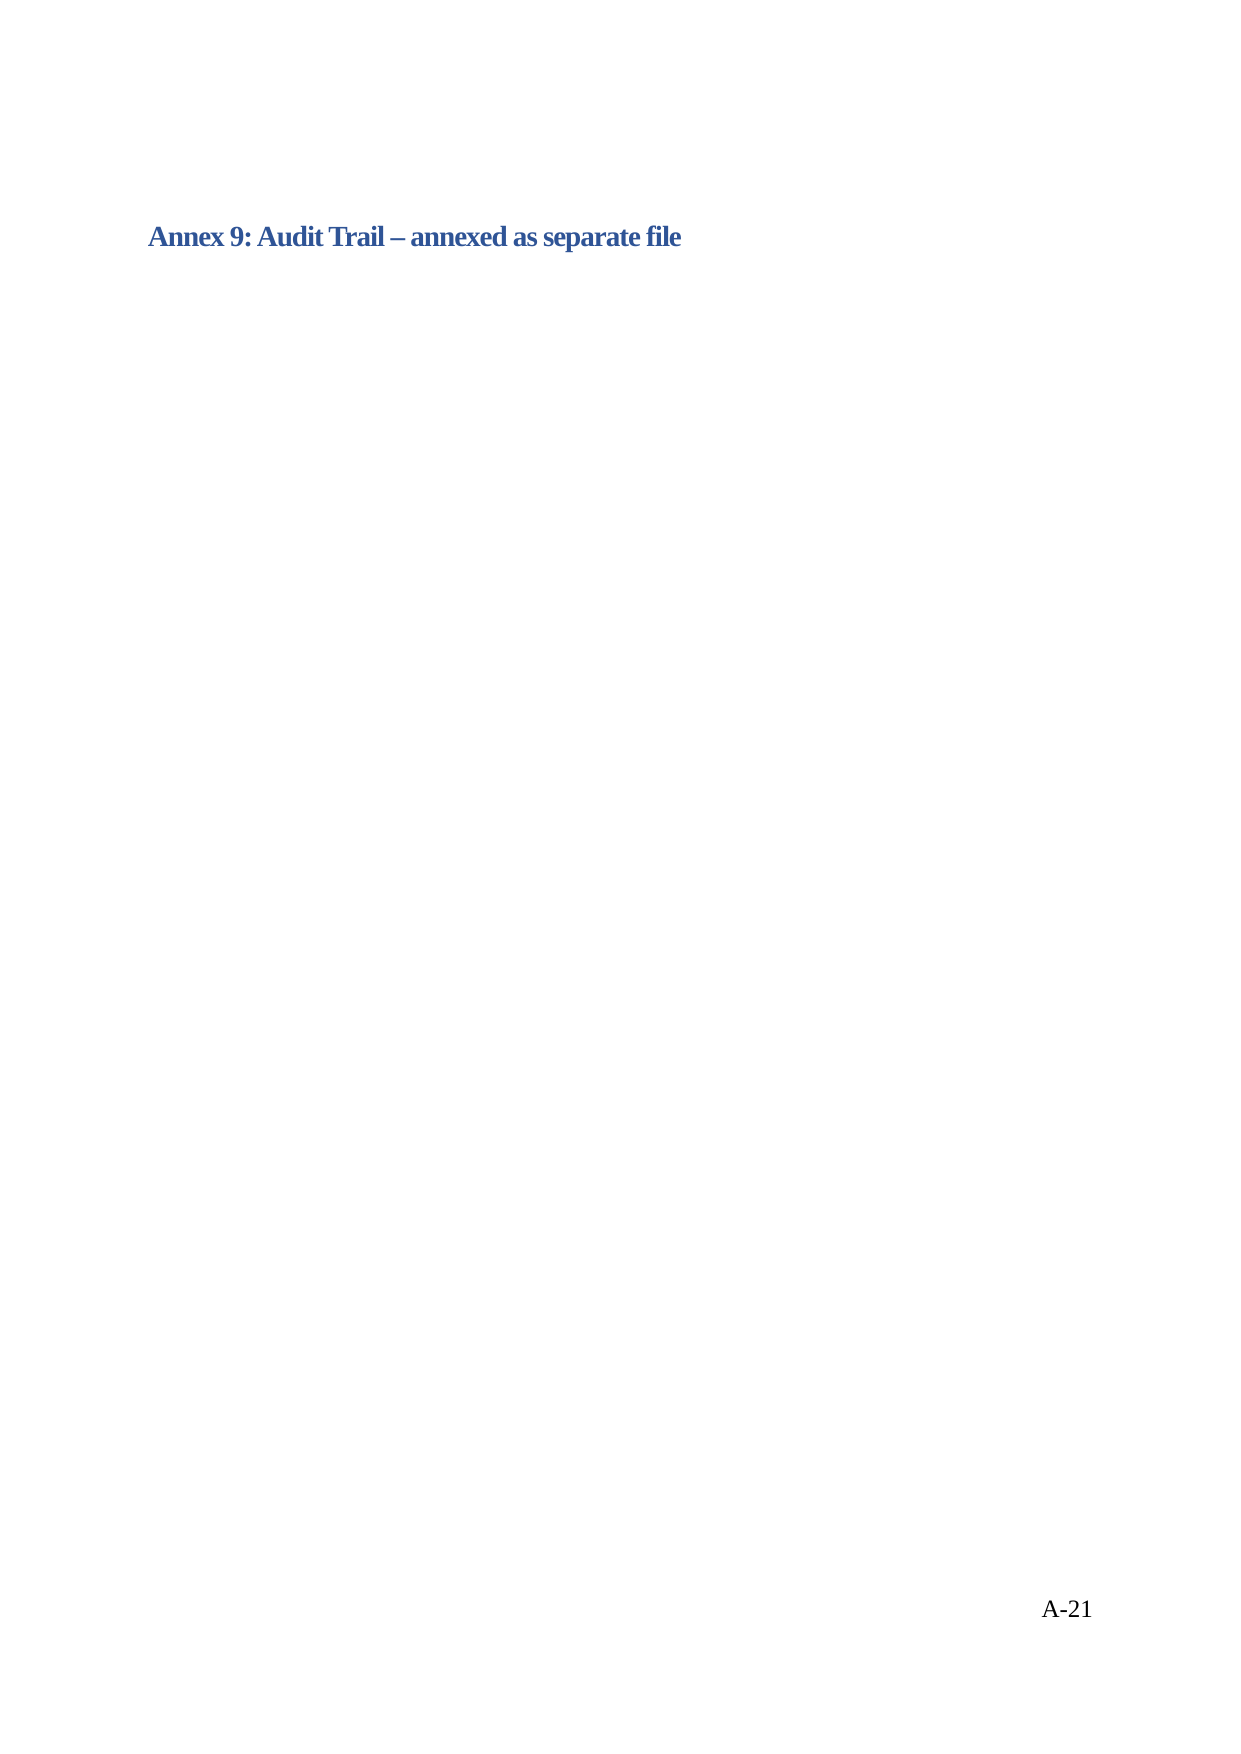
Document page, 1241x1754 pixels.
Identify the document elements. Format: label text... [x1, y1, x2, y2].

subtitle Annex 9: Audit Trail – annexed as separate file [148, 219, 1093, 252]
